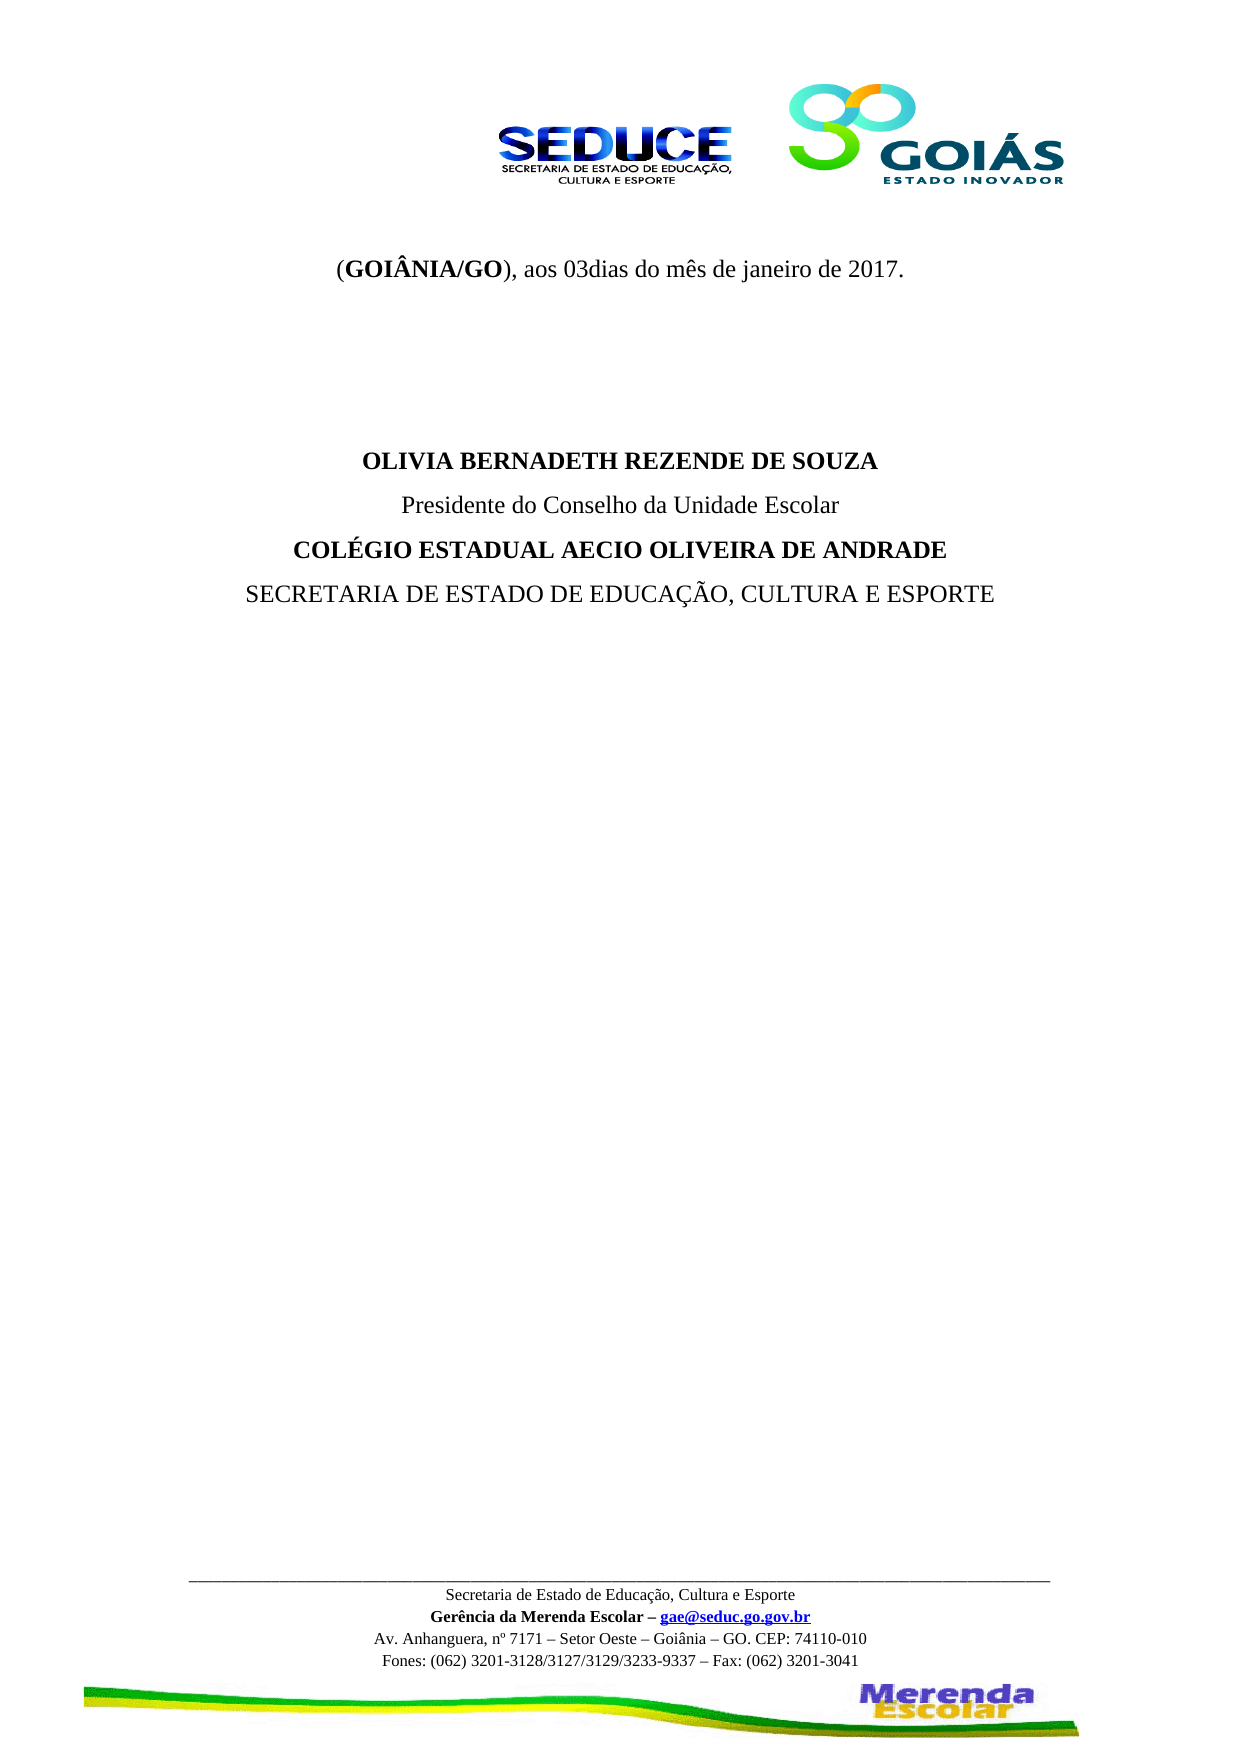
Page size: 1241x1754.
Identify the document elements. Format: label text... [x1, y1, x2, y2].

text SECRETARIA DE ESTADO DE EDUCAÇÃO, CULTURA E ESPORTE [133, 579, 1107, 608]
text COLÉGIO ESTADUAL AECIO OLIVEIRA DE ANDRADE [133, 535, 1107, 564]
text Presidente do Conselho da Unidade Escolar [133, 491, 1107, 519]
text OLIVIA BERNADETH REZENDE DE SOUZA [133, 446, 1107, 475]
picture [477, 73, 1108, 212]
text (GOIÂNIA/GO), aos 03dias do mês de janeiro de 2017. [133, 254, 1107, 283]
